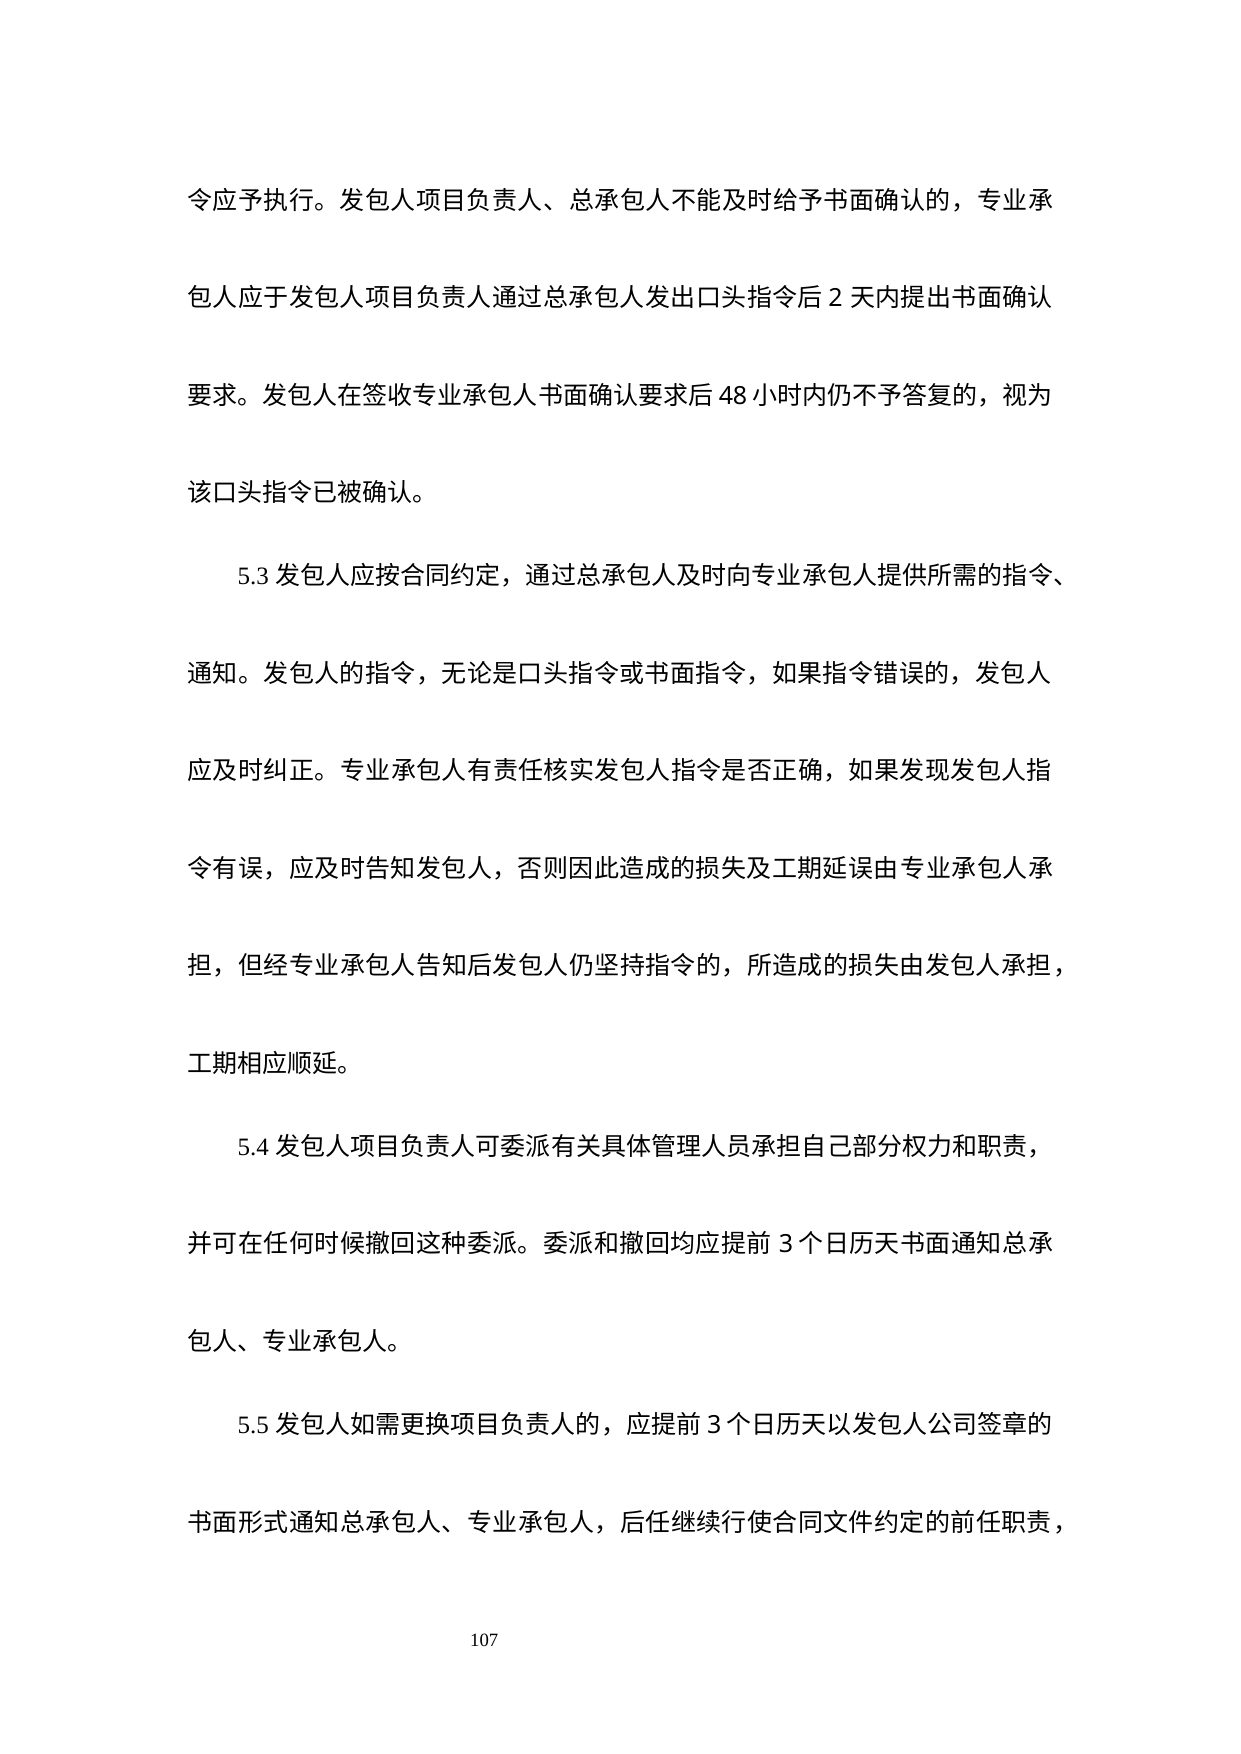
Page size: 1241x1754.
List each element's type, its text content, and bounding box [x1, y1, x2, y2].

list 发包人应按合同约定，通过总承包人及时向专业承包人提供所需的指令、通知。发包人的指令，无论是口头指令或书面指令，如果指令错误的，发包人应及时纠正。专业承包人有责任核实发包人指令是否正确，如果发现发包人指令有误，应及时告知发包人，否则因此造成的损失及工期延误由专业承包人承担，但经专业承包人告知后发包人仍坚持指令的，所造成的损失由发包人承担，工期相应顺延。 [187, 541, 1053, 1094]
list 发包人项目负责人可委派有关具体管理人员承担自己部分权力和职责，并可在任何时候撤回这种委派。委派和撤回均应提前3个日历天书面通知总承包人、专业承包人。 [187, 1112, 1053, 1372]
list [187, 166, 1053, 523]
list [187, 1390, 1053, 1553]
